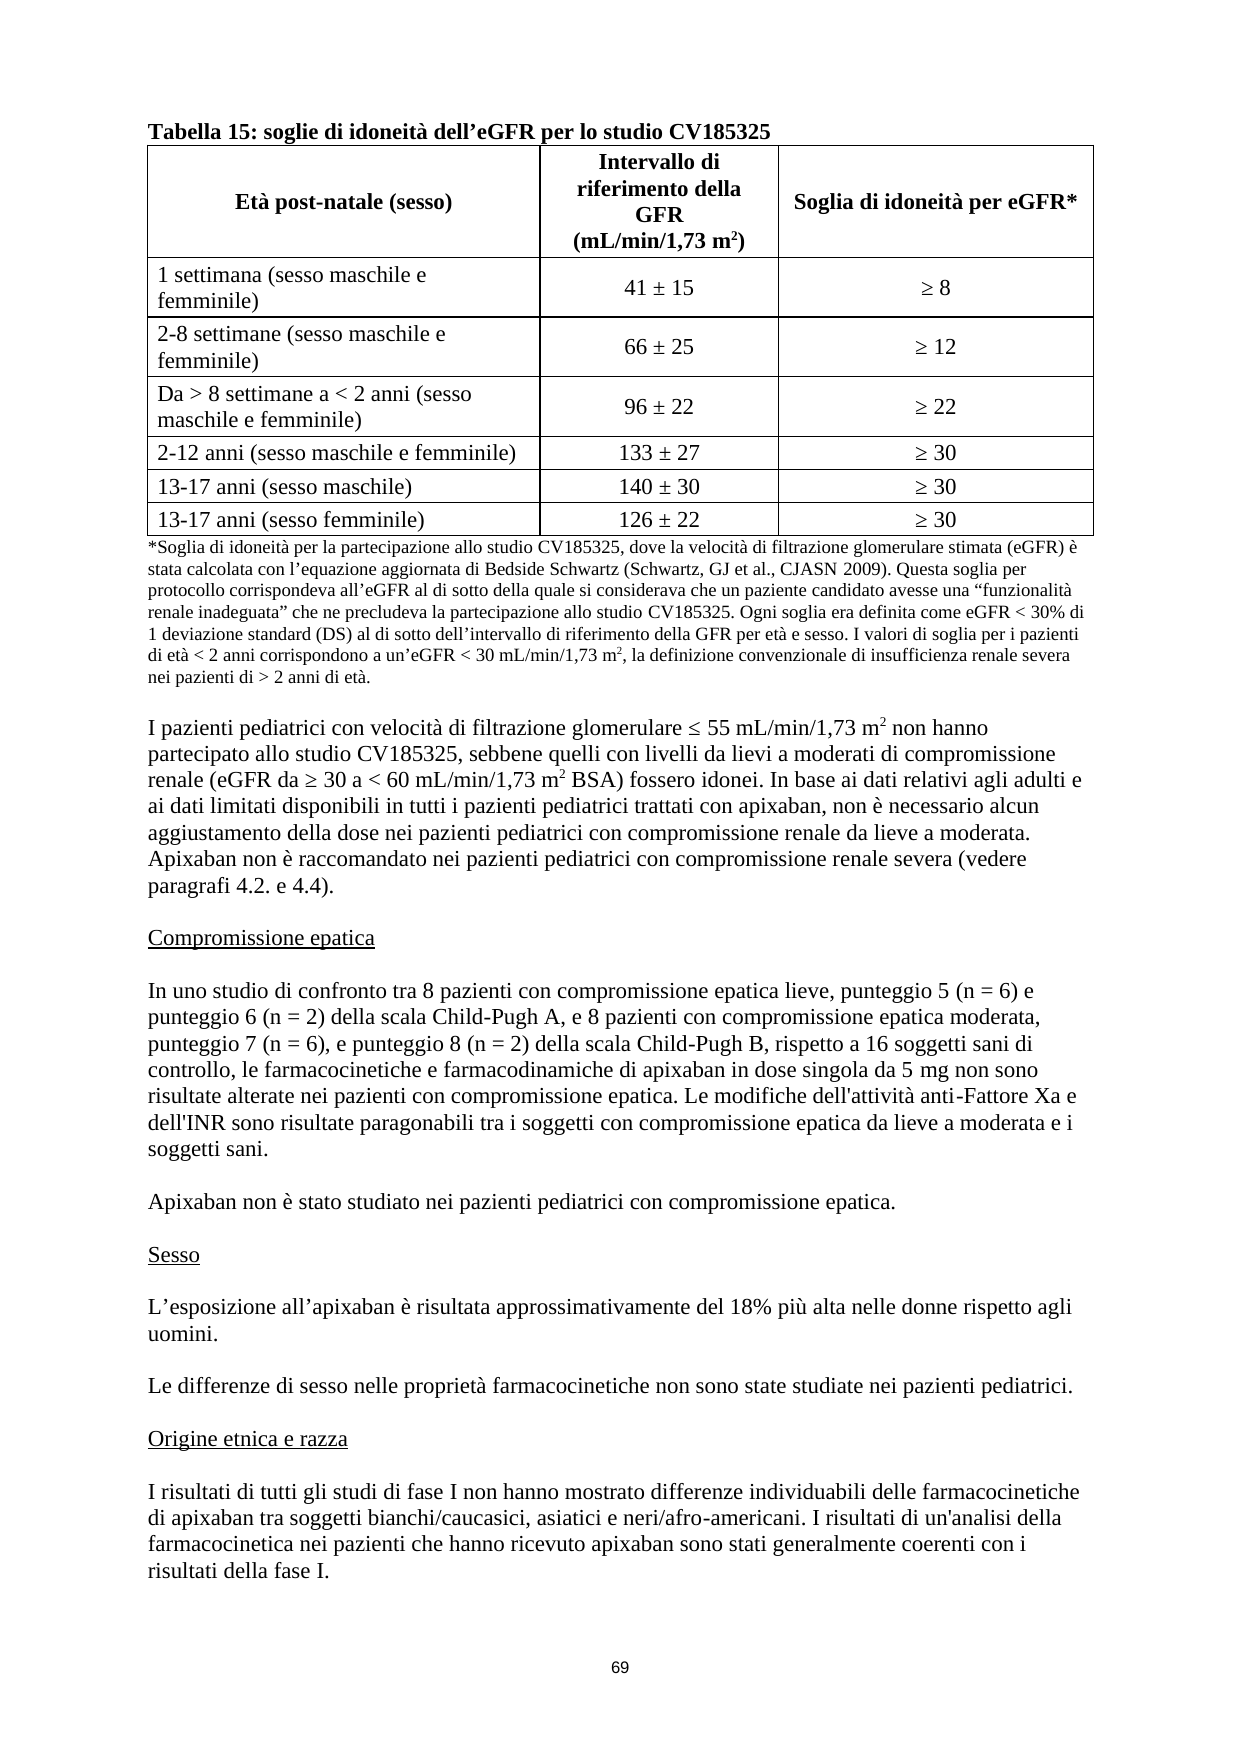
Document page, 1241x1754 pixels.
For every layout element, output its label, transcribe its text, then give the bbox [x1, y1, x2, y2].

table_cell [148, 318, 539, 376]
text *Soglia di idoneità per la partecipazione allo studio CV185325, dove la velocità di filtrazione glomerulare stimata (eGFR) è stata calcolata con l’equazione aggiornata di Bedside Schwartz (Schwartz, GJ et al., CJASN 2009). Questa soglia per protocollo corrispondeva all’eGFR al di sotto della quale si considerava che un paziente candidato avesse una “funzionalità renale inadeguata” che ne precludeva la partecipazione allo studio CV185325. Ogni soglia era definita come eGFR < 30% di 1 deviazione standard (DS) al di sotto dell’intervallo di riferimento della GFR per età e sesso. I valori di soglia per i pazienti di età < 2 anni corrispondono a un’eGFR < 30 mL/min/1,73 m2, la definizione convenzionale di insufficienza renale severa nei pazienti di > 2 anni di età. [148, 536, 1092, 687]
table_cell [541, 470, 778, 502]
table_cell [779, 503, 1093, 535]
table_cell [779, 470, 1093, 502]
text I pazienti pediatrici con velocità di filtrazione glomerulare ≤ 55 mL/min/1,73 m2 non hanno partecipato allo studio CV185325, sebbene quelli con livelli da lievi a moderati di compromissione renale (eGFR da ≥ 30 a < 60 mL/min/1,73 m2 BSA) fossero idonei. In base ai dati relativi agli adulti e ai dati limitati disponibili in tutti i pazienti pediatrici trattati con apixaban, non è necessario alcun aggiustamento della dose nei pazienti pediatrici con compromissione renale da lieve a moderata. Apixaban non è raccomandato nei pazienti pediatrici con compromissione renale severa (vedere paragrafi 4.2. e 4.4). [148, 713, 1092, 898]
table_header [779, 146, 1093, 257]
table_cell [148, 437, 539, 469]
text Le differenze di sesso nelle proprietà farmacocinetiche non sono state studiate nei pazienti pediatrici. [148, 1372, 1092, 1399]
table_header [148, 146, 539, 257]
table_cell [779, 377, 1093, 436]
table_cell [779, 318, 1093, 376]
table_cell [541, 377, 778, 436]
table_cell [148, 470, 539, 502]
text Origine etnica e razza [148, 1425, 1092, 1451]
text Apixaban non è stato studiato nei pazienti pediatrici con compromissione epatica. [148, 1188, 1092, 1214]
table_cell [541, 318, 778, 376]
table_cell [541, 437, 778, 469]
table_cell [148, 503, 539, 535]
text Sesso [148, 1241, 1092, 1267]
subtitle Tabella 15: soglie di idoneità dell’eGFR per lo studio CV185325 [148, 118, 1092, 144]
text L’esposizione all’apixaban è risultata approssimativamente del 18% più alta nelle donne rispetto agli uomini. [148, 1293, 1092, 1346]
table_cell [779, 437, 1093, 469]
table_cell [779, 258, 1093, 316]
text In uno studio di confronto tra 8 pazienti con compromissione epatica lieve, punteggio 5 (n = 6) e punteggio 6 (n = 2) della scala Child-Pugh A, e 8 pazienti con compromissione epatica moderata, punteggio 7 (n = 6), e punteggio 8 (n = 2) della scala Child-Pugh B, rispetto a 16 soggetti sani di controllo, le farmacocinetiche e farmacodinamiche di apixaban in dose singola da 5 mg non sono risultate alterate nei pazienti con compromissione epatica. Le modifiche dell'attività anti-Fattore Xa e dell'INR sono risultate paragonabili tra i soggetti con compromissione epatica da lieve a moderata e i soggetti sani. [148, 977, 1092, 1162]
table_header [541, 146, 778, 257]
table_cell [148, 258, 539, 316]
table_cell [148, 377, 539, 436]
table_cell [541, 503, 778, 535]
list I risultati di tutti gli studi di fase I non hanno mostrato differenze individuabili delle farmacocinetiche di apixaban tra soggetti bianchi/caucasici, asiatici e neri/afro-americani. I risultati di un'analisi della farmacocinetica nei pazienti che hanno ricevuto apixaban sono stati generalmente coerenti con i risultati della fase I. [148, 1478, 1093, 1583]
text Compromissione epatica [148, 924, 1092, 951]
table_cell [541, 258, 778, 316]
